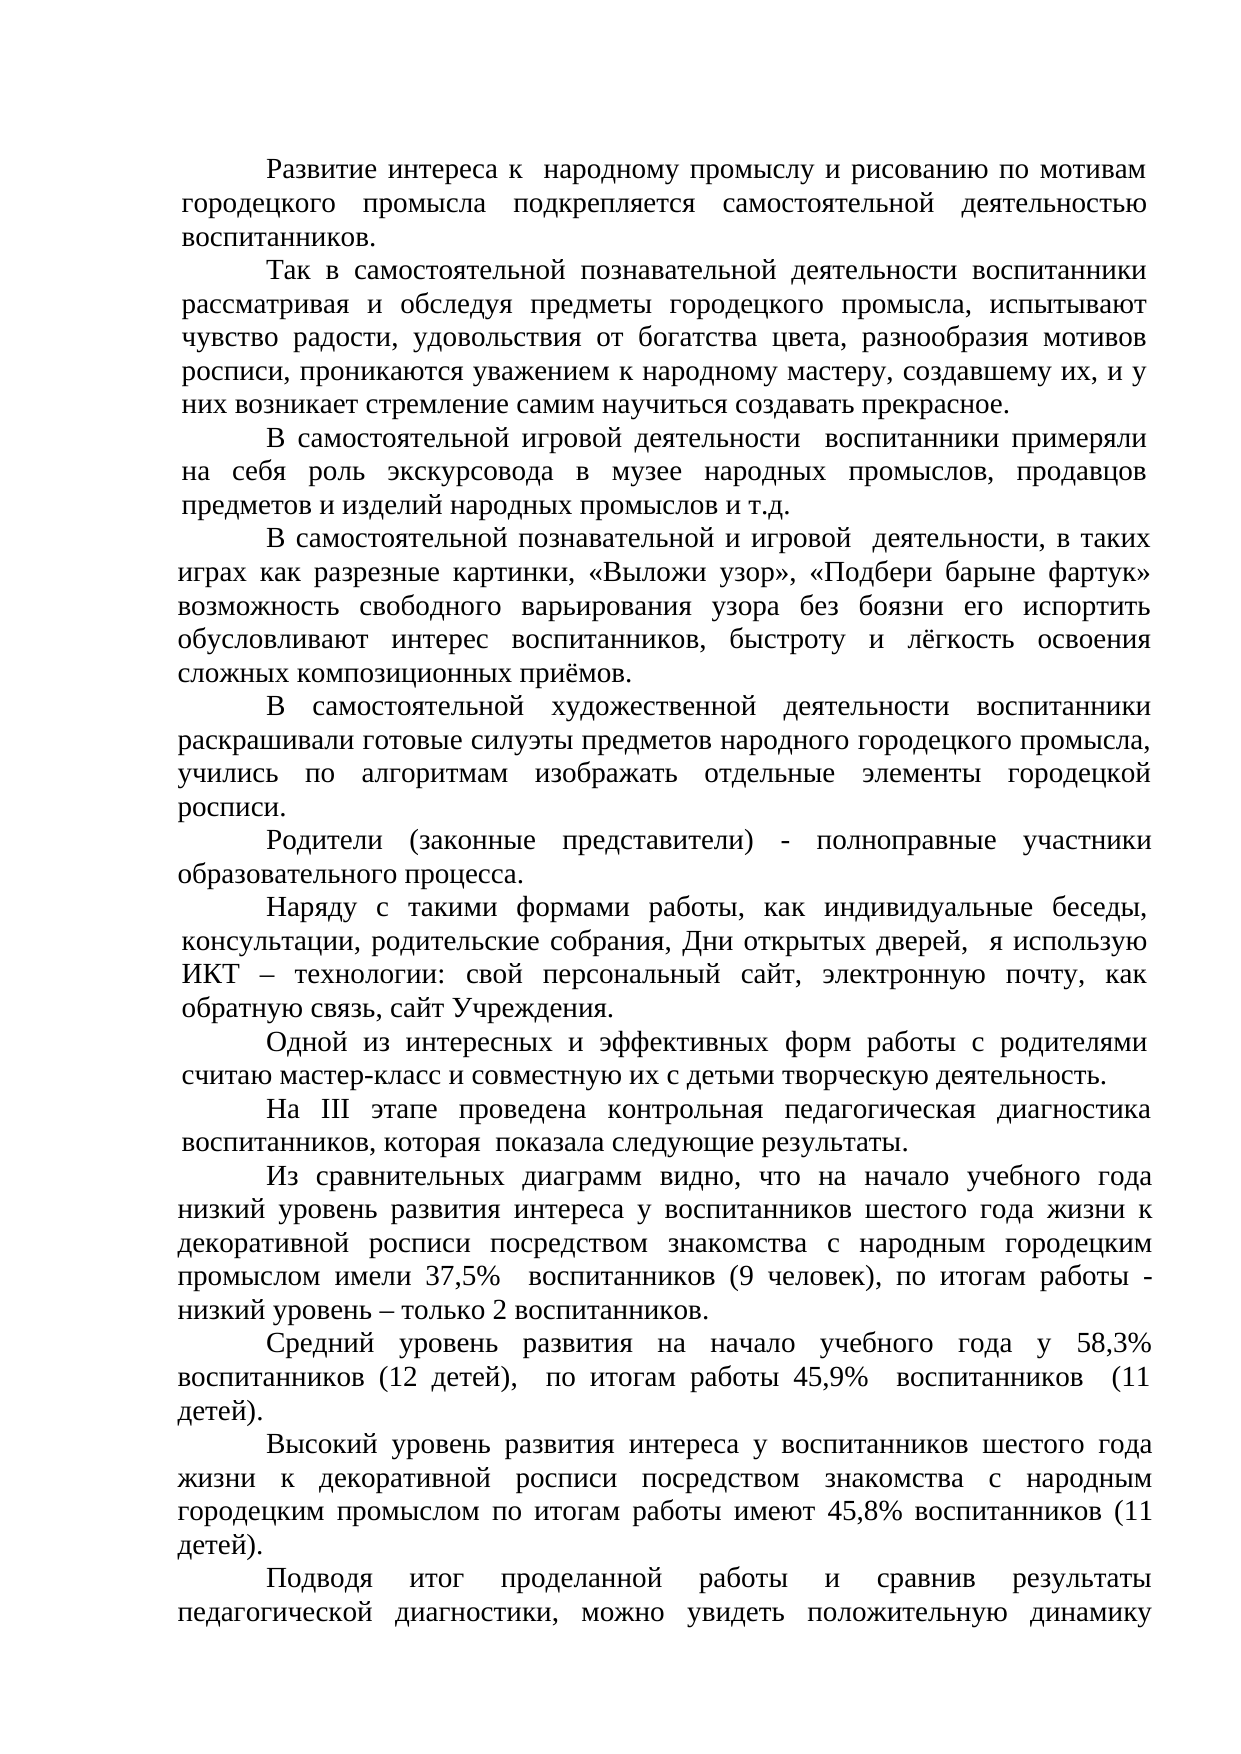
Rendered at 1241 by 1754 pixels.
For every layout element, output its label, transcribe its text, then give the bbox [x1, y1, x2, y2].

text Наряду с такими формами работы, как индивидуальные беседы, консультации, родительские собрания, Дни открытых дверей, я использую ИКТ – технологии: свой персональный сайт, электронную почту, как обратную связь, сайт Учреждения. [181, 889, 1147, 1024]
text Средний уровень развития на начало учебного года у 58,3% воспитанников (12 детей), по итогам работы 45,9% воспитанников (11 детей). [177, 1326, 1152, 1426]
text Из сравнительных диаграмм видно, что на начало учебного года низкий уровень развития интереса у воспитанников шестого года жизни к декоративной росписи посредством знакомства с народным городецким промыслом имели 37,5% воспитанников (9 человек), по итогам работы - низкий уровень – только 2 воспитанников. [177, 1158, 1153, 1326]
text Развитие интереса к народному промыслу и рисованию по мотивам городецкого промысла подкрепляется самостоятельной деятельностью воспитанников. [181, 152, 1147, 252]
text Так в самостоятельной познавательной деятельности воспитанники рассматривая и обследуя предметы городецкого промысла, испытывают чувство радости, удовольствия от богатства цвета, разнообразия мотивов росписи, проникаются уважением к народному мастеру, создавшему их, и у них возникает стремление самим научиться создавать прекрасное. [181, 252, 1147, 420]
text В самостоятельной познавательной и игровой деятельности, в таких играх как разрезные картинки, «Выложи узор», «Подбери барыне фартук» возможность свободного варьирования узора без боязни его испортить обусловливают интерес воспитанников, быстроту и лёгкость освоения сложных композиционных приёмов. [177, 521, 1152, 688]
text На III этапе проведена контрольная педагогическая диагностика воспитанников, которая показала следующие результаты. [181, 1091, 1152, 1158]
text В самостоятельной художественной деятельности воспитанники раскрашивали готовые силуэты предметов народного городецкого промысла, учились по алгоритмам изображать отдельные элементы городецкой росписи. [177, 688, 1152, 822]
text В самостоятельной игровой деятельности воспитанники примеряли на себя роль экскурсовода в музее народных промыслов, продавцов предметов и изделий народных промыслов и т.д. [181, 420, 1147, 521]
text Родители (законные представители) - полноправные участники образовательного процесса. [177, 822, 1152, 889]
text Одной из интересных и эффективных форм работы с родителями считаю мастер-класс и совместную их с детьми творческую деятельность. [181, 1024, 1147, 1091]
text Высокий уровень развития интереса у воспитанников шестого года жизни к декоративной росписи посредством знакомства с народным городецким промыслом по итогам работы имеют 45,8% воспитанников (11 детей). [177, 1426, 1153, 1560]
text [177, 1560, 1153, 1627]
